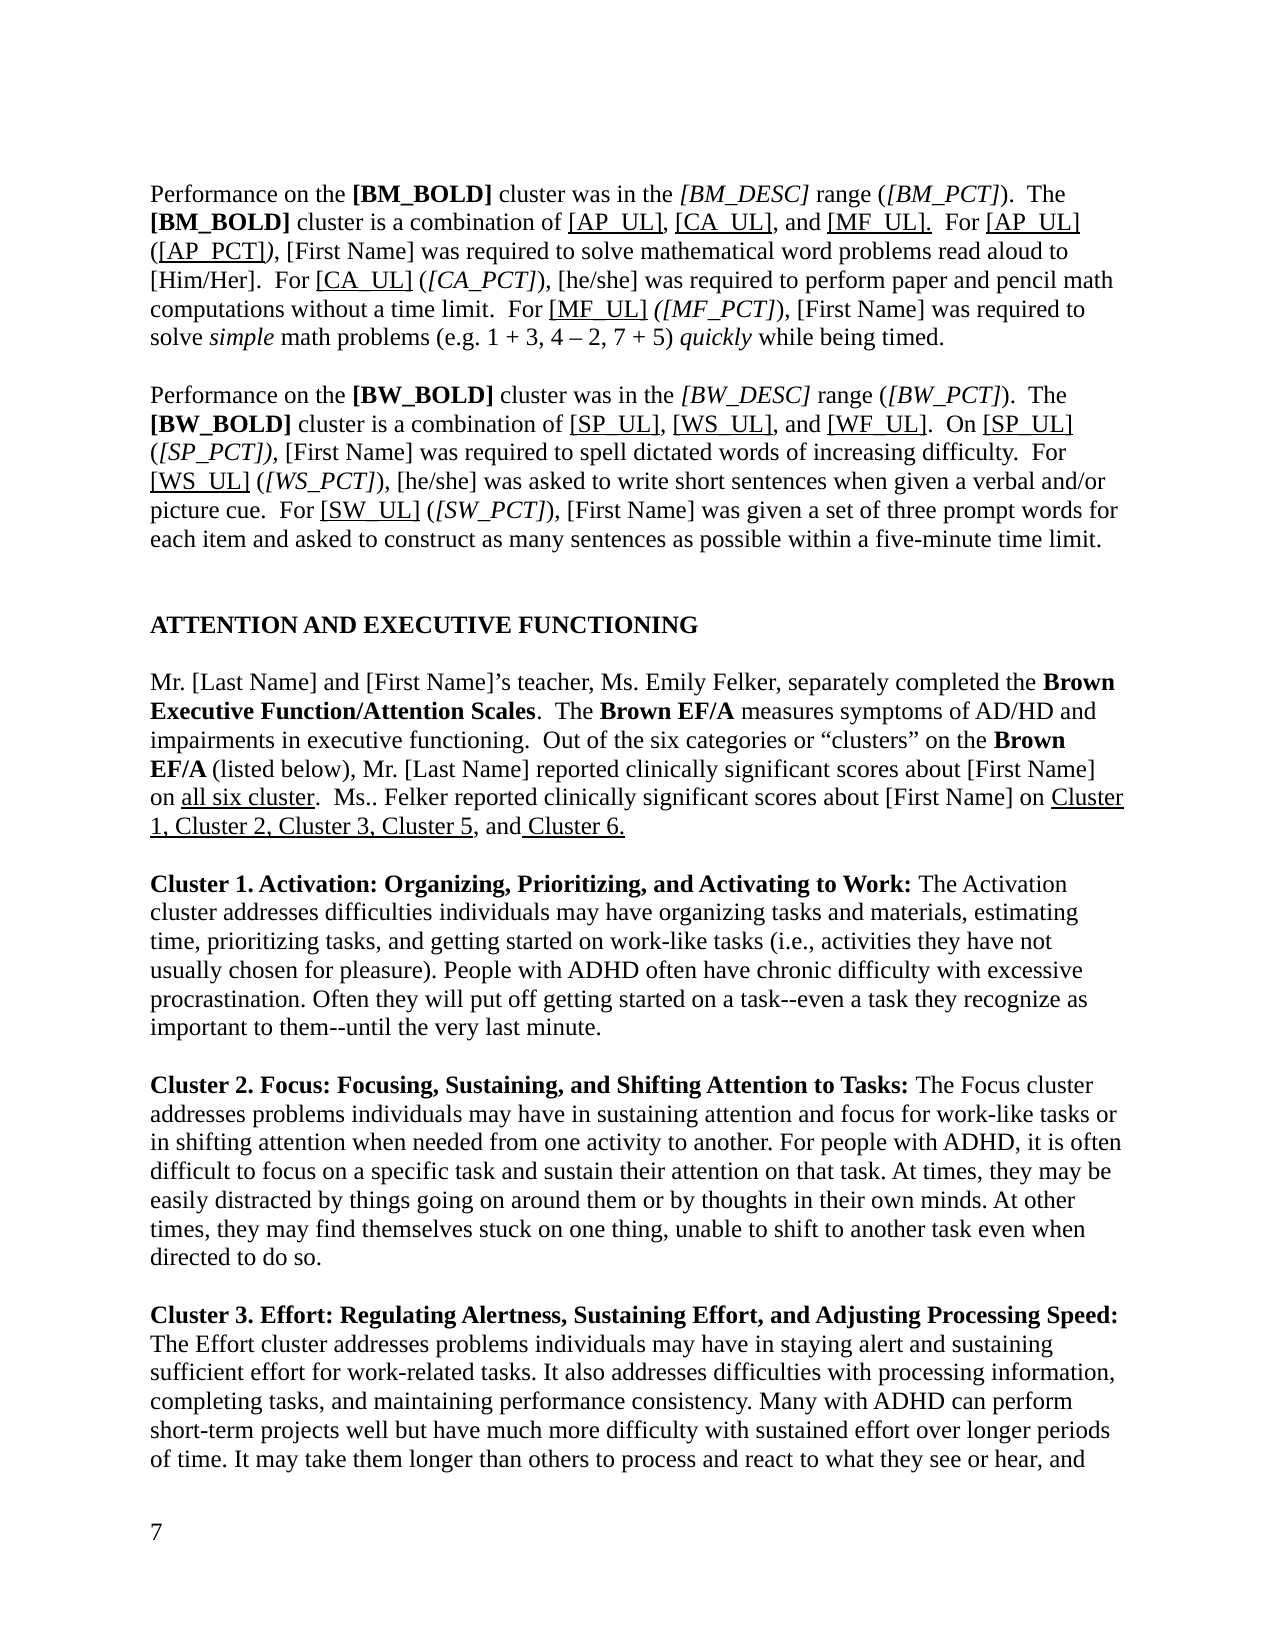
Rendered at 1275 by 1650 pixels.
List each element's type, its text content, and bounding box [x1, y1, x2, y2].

text ATTENTION AND EXECUTIVE FUNCTIONING [150, 610, 1125, 639]
text Performance on the [BW_BOLD] cluster was in the [BW_DESC] range ([BW_PCT]). The [BW_BOLD] cluster is a combination of [SP_UL], [WS_UL], and [WF_UL]. On [SP_UL] ([SP_PCT]), [First Name] was required to spell dictated words of increasing difficulty. For [WS_UL] ([WS_PCT]), [he/she] was asked to write short sentences when given a verbal and/or picture cue. For [SW_UL] ([SW_PCT]), [First Name] was given a set of three prompt words for each item and asked to construct as many sentences as possible within a five-minute time limit. [150, 380, 1125, 552]
text Mr. [Last Name] and [First Name]’s teacher, Ms. Emily Felker, separately completed the Brown Executive Function/Attention Scales. The Brown EF/A measures symptoms of AD/HD and impairments in executive functioning. Out of the six categories or “clusters” on the Brown EF/A (listed below), Mr. [Last Name] reported clinically significant scores about [First Name] on all six cluster. Ms.. Felker reported clinically significant scores about [First Name] on Cluster 1, Cluster 2, Cluster 3, Cluster 5, and Cluster 6. [150, 667, 1125, 840]
text Cluster 1. Activation: Organizing, Prioritizing, and Activating to Work: The Activation cluster addresses difficulties individuals may have organizing tasks and materials, estimating time, prioritizing tasks, and getting started on work-like tasks (i.e., activities they have not usually chosen for pleasure). People with ADHD often have chronic difficulty with excessive procrastination. Often they will put off getting started on a task--even a task they recognize as important to them--until the very last minute. [150, 869, 1125, 1041]
text Performance on the [BM_BOLD] cluster was in the [BM_DESC] range ([BM_PCT]). The [BM_BOLD] cluster is a combination of [AP_UL], [CA_UL], and [MF_UL]. For [AP_UL] ([AP_PCT]), [First Name] was required to solve mathematical word problems read aloud to [Him/Her]. For [CA_UL] ([CA_PCT]), [he/she] was required to perform paper and pencil math computations without a time limit. For [MF_UL] ([MF_PCT]), [First Name] was required to solve simple math problems (e.g. 1 + 3, 4 – 2, 7 + 5) quickly while being timed. [150, 179, 1125, 351]
text Cluster 2. Focus: Focusing, Sustaining, and Shifting Attention to Tasks: The Focus cluster addresses problems individuals may have in sustaining attention and focus for work-like tasks or in shifting attention when needed from one activity to another. For people with ADHD, it is often difficult to focus on a specific task and sustain their attention on that task. At times, they may be easily distracted by things going on around them or by thoughts in their own minds. At other times, they may find themselves stuck on one thing, unable to shift to another task even when directed to do so. [150, 1070, 1125, 1271]
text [150, 1300, 1125, 1472]
